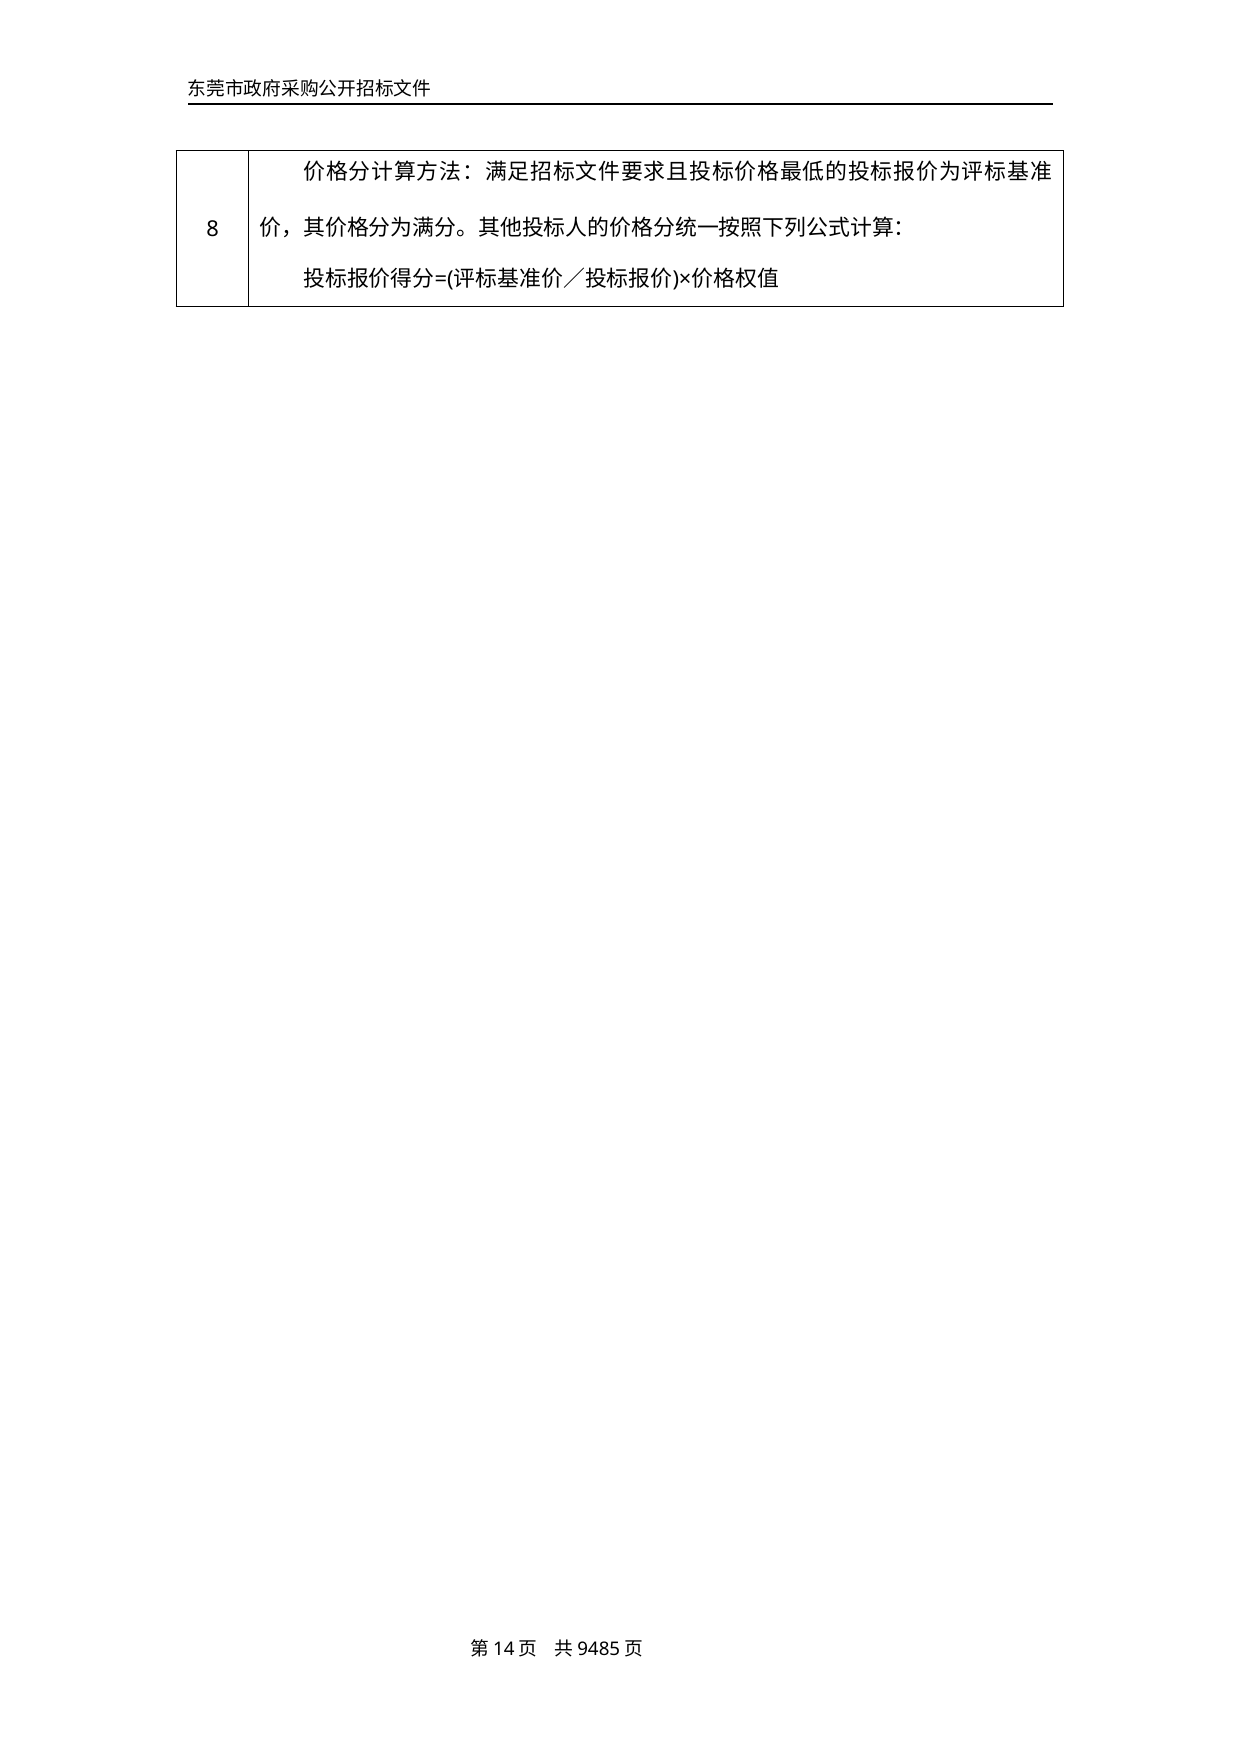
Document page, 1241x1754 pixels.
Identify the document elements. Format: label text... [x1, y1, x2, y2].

table_cell 价格分计算方法：满足招标文件要求且投标价格最低的投标报价为评标基准价，其价格分为满分。其他投标人的价格分统一按照下列公式计算： 投标报价得分=(评标基准价／投标报价)×价格权值 [249, 151, 1063, 306]
table_cell 8 [177, 151, 248, 306]
